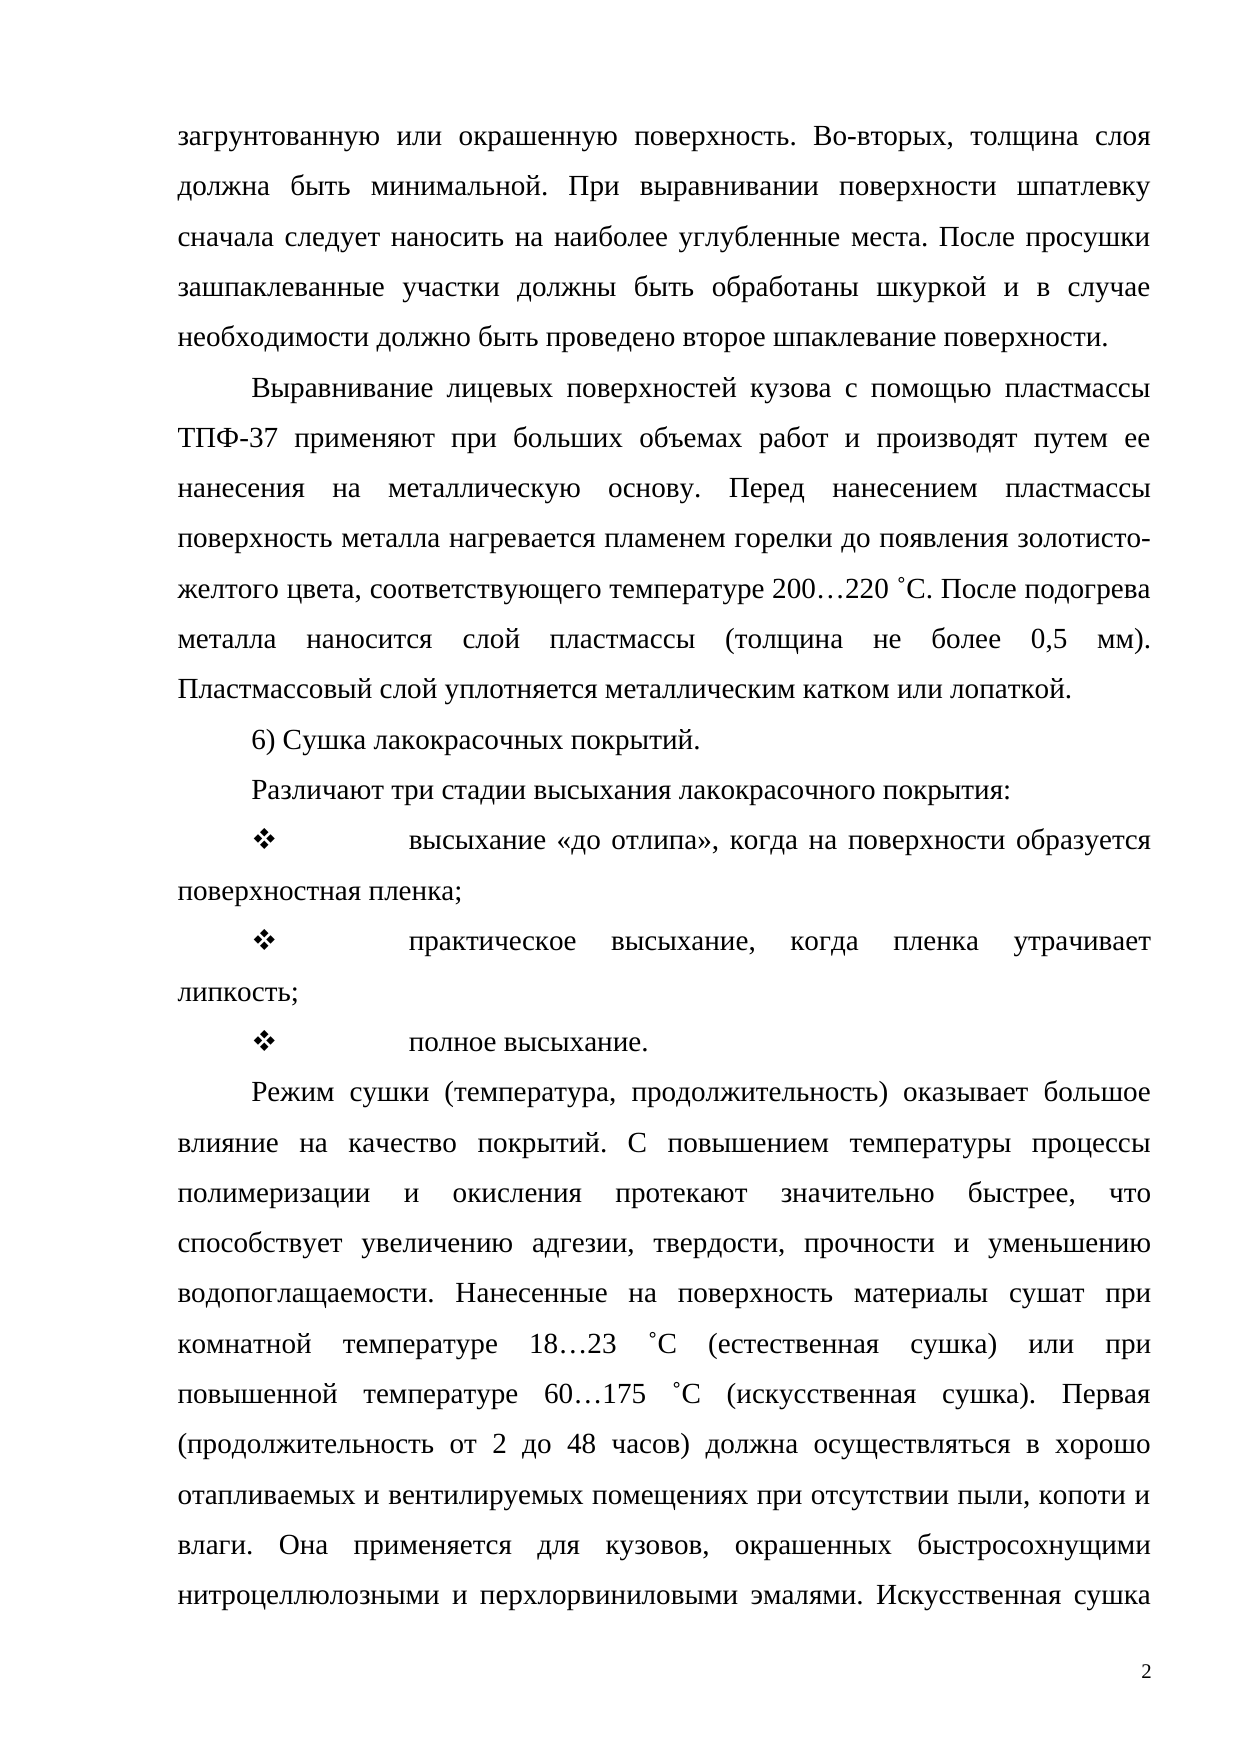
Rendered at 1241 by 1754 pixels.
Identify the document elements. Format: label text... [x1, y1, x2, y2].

list практическое высыхание, когда пленка утрачивает липкость; [177, 923, 1152, 1007]
text Различают три стадии высыхания лакокрасочного покрытия: [177, 772, 1152, 806]
text 6) Сушка лакокрасочных покрытий. [177, 722, 1152, 755]
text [177, 118, 1152, 353]
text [177, 1074, 1152, 1611]
text Выравнивание лицевых поверхностей кузова с помощью пластмассы ТПФ-37 применяют при больших объемах работ и производят путем ее нанесения на металлическую основу. Перед нанесением пластмассы поверхность металла нагревается пламенем горелки до появления золотисто-желтого цвета, соответствующего температуре 200…220 ˚С. После подогрева металла наносится слой пластмассы (толщина не более 0,5 мм). Пластмассовый слой уплотняется металлическим катком или лопаткой. [177, 370, 1152, 705]
list высыхание «до отлипа», когда на поверхности образуется поверхностная пленка; [177, 822, 1152, 906]
list полное высыхание. [177, 1024, 1152, 1058]
